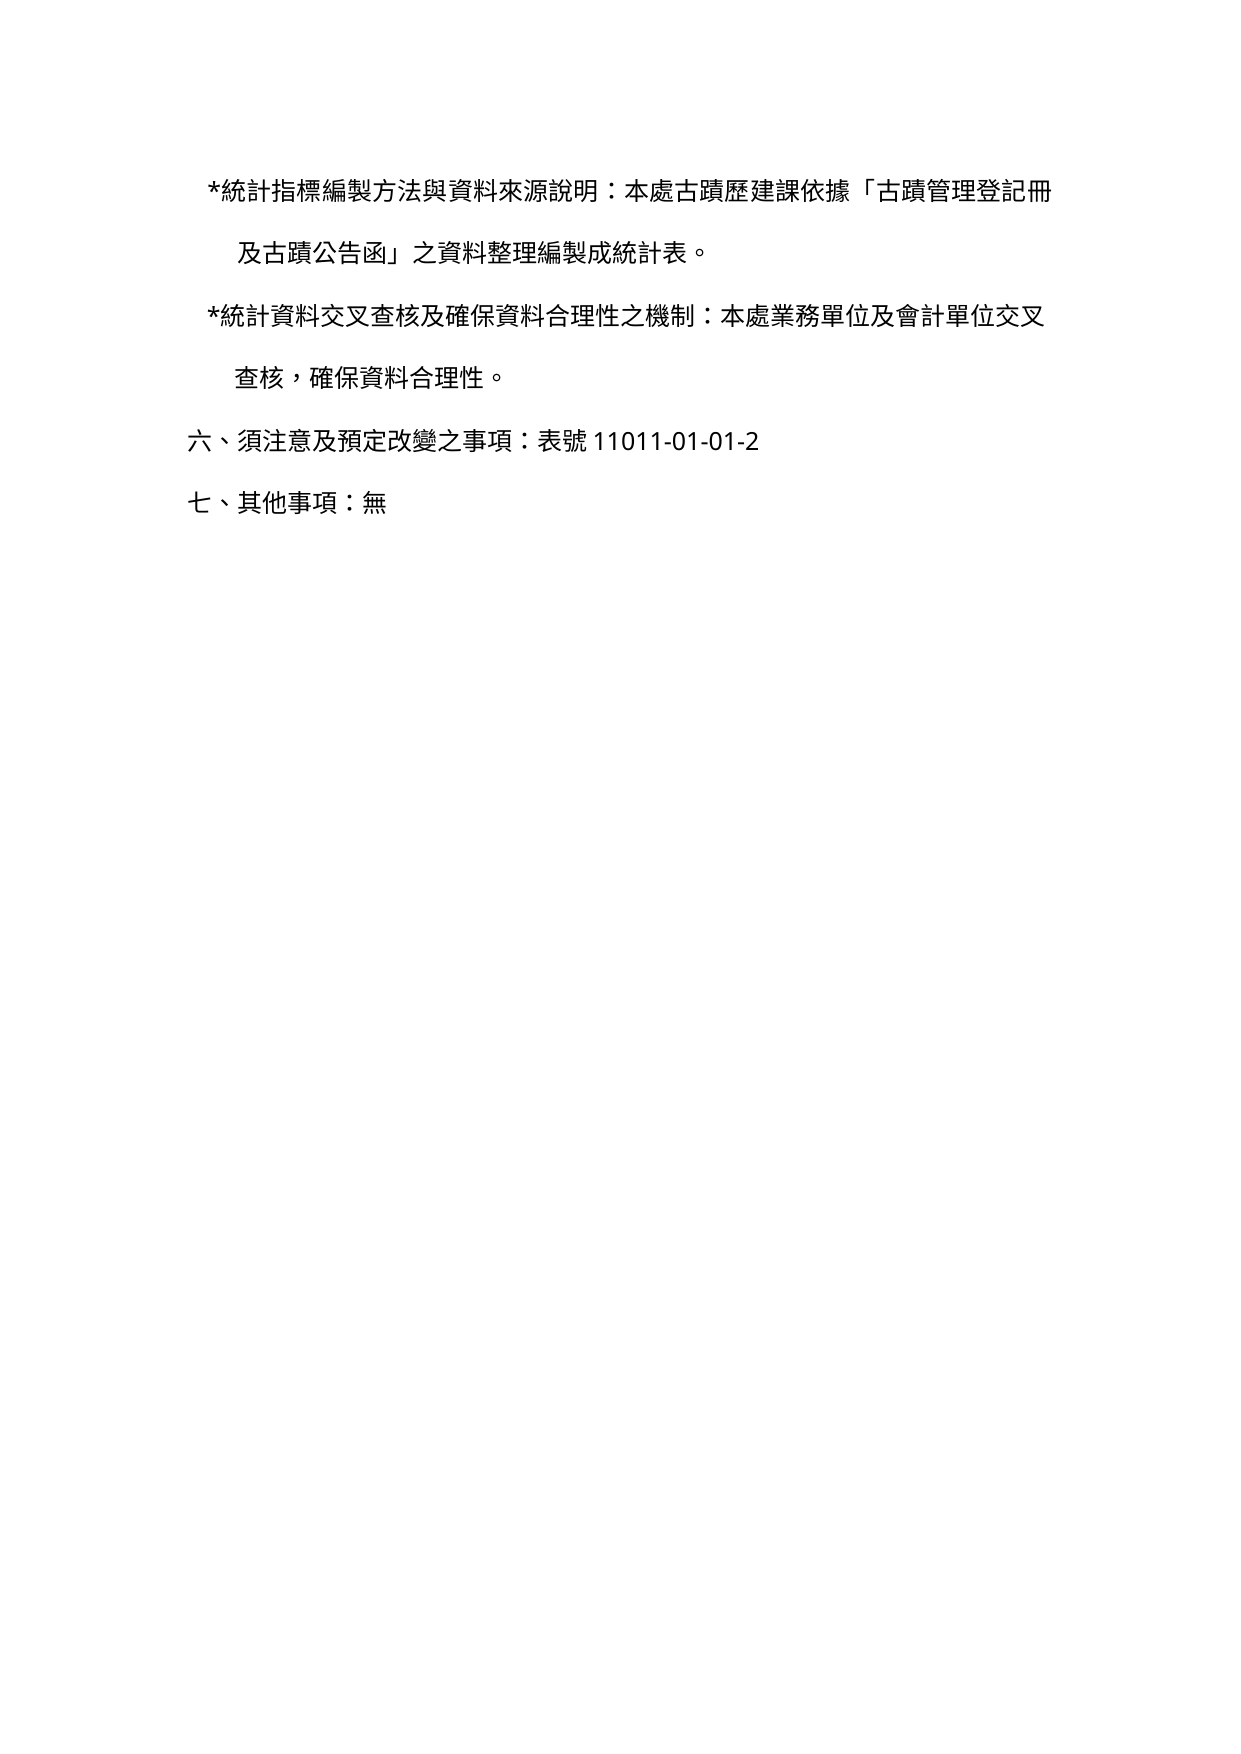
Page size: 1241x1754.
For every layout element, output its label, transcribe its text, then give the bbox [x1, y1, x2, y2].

text *統計資料交叉查核及確保資料合理性之機制：本處業務單位及會計單位交叉查核，確保資料合理性。 [187, 283, 1053, 408]
text 六、須注意及預定改變之事項：表號11011-01-01-2 [187, 408, 1053, 471]
text *統計指標編製方法與資料來源說明：本處古蹟歷建課依據「古蹟管理登記冊及古蹟公告函」之資料整理編製成統計表。 [187, 158, 1053, 283]
text 七、其他事項：無 [187, 471, 1053, 533]
